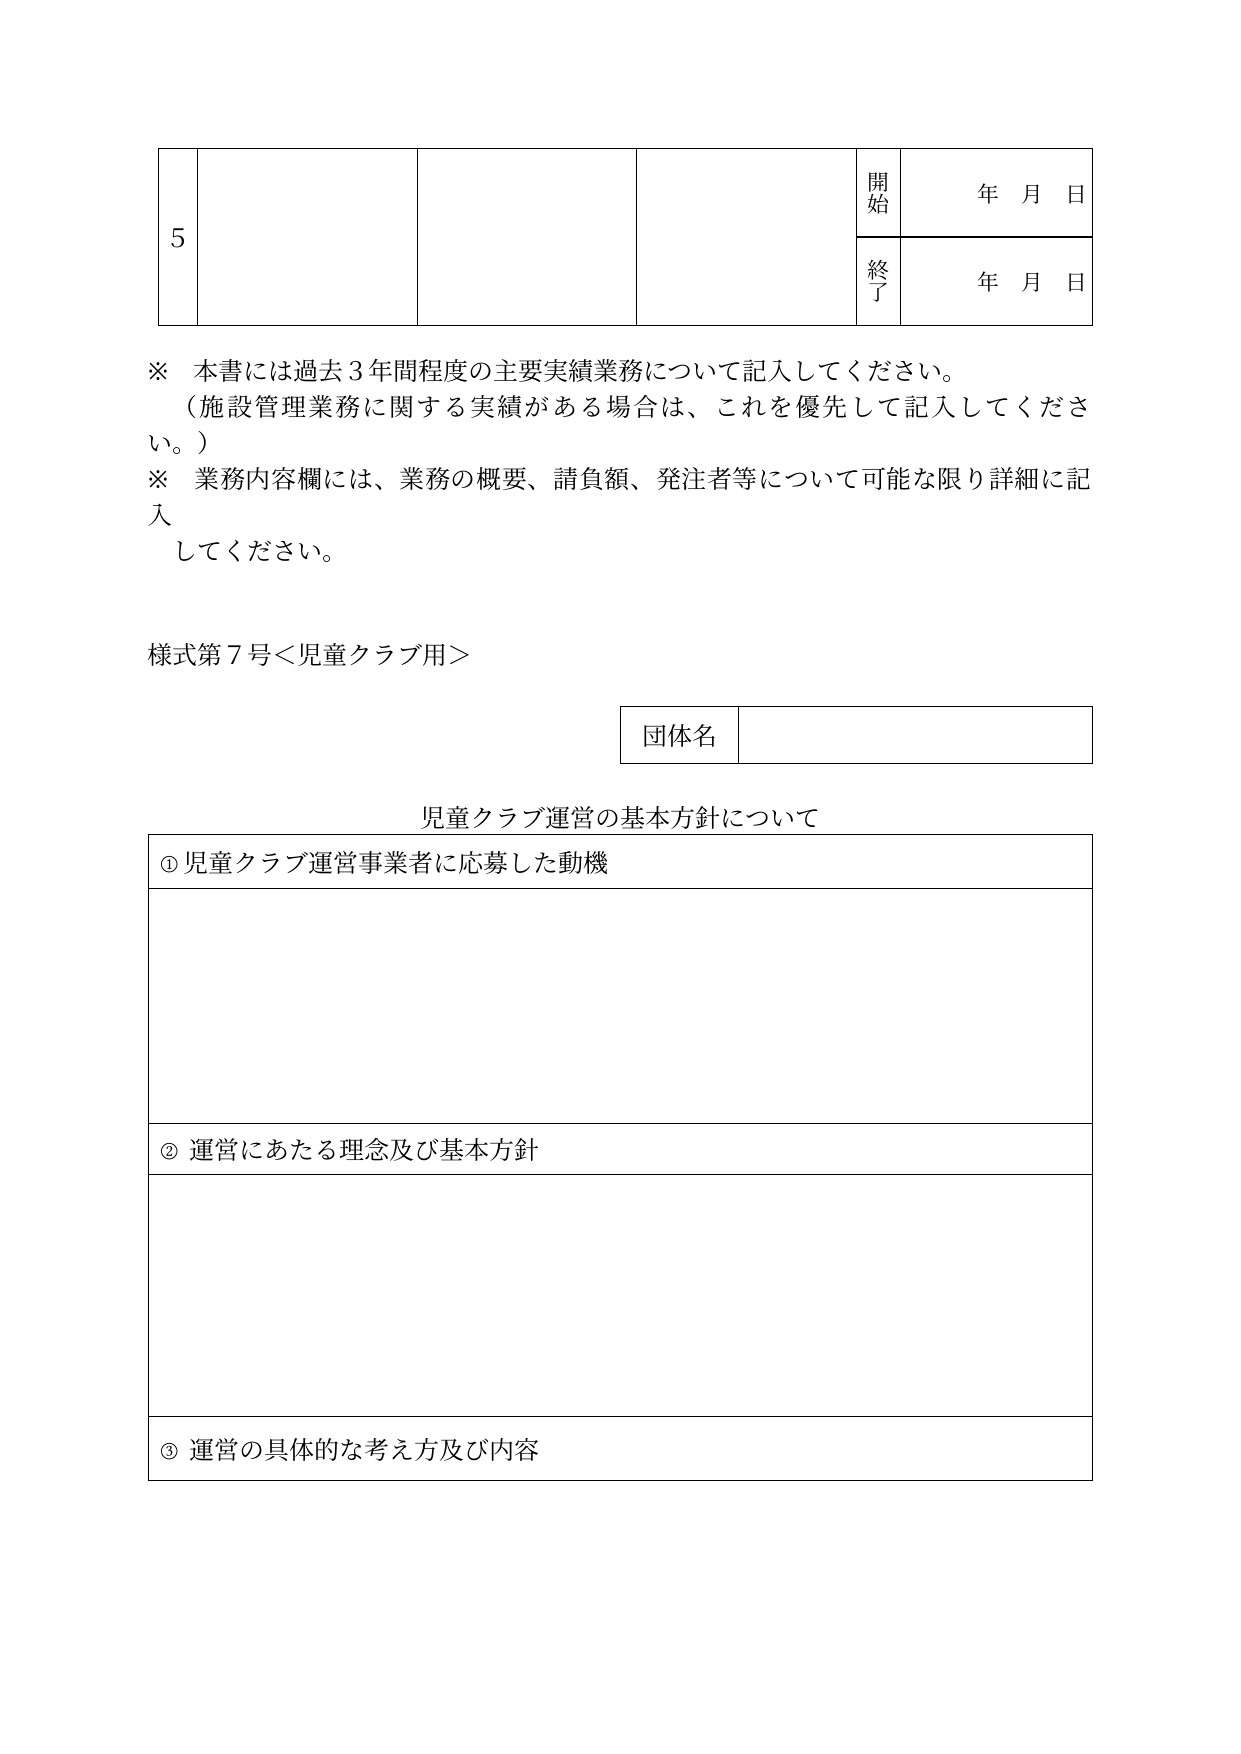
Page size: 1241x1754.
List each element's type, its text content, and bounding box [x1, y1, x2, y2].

text 児童クラブ運営の基本方針について [148, 798, 1092, 834]
table_cell ③運営の具体的な考え方及び内容 [149, 1417, 1092, 1480]
text ※ 業務内容欄には、業務の概要、請負額、発注者等について可能な限り詳細に記入 [148, 459, 1092, 531]
table_cell 年 月 日 [901, 149, 1092, 236]
table_cell ②運営にあたる理念及び基本方針 [149, 1124, 1092, 1173]
table_cell [149, 1175, 1092, 1416]
table_cell ５ [159, 149, 197, 325]
text （施設管理業務に関する実績がある場合は、これを優先して記入してください。） [148, 388, 1092, 459]
table_cell [198, 149, 417, 325]
table_cell 年 月 日 [901, 238, 1092, 325]
text 様式第７号＜児童クラブ用＞ [148, 636, 1092, 671]
table_header [739, 707, 1092, 763]
text してください。 [148, 531, 1092, 567]
table_cell [418, 149, 636, 325]
table_cell 開始 [857, 149, 900, 236]
table_cell [149, 889, 1092, 1123]
table_header ①児童クラブ運営事業者に応募した動機 [149, 835, 1092, 887]
table_cell 終了 [857, 238, 900, 325]
table_header 団体名 [621, 707, 738, 763]
table_cell [637, 149, 856, 325]
text ※ 本書には過去３年間程度の主要実績業務について記入してください。 [148, 352, 1092, 388]
